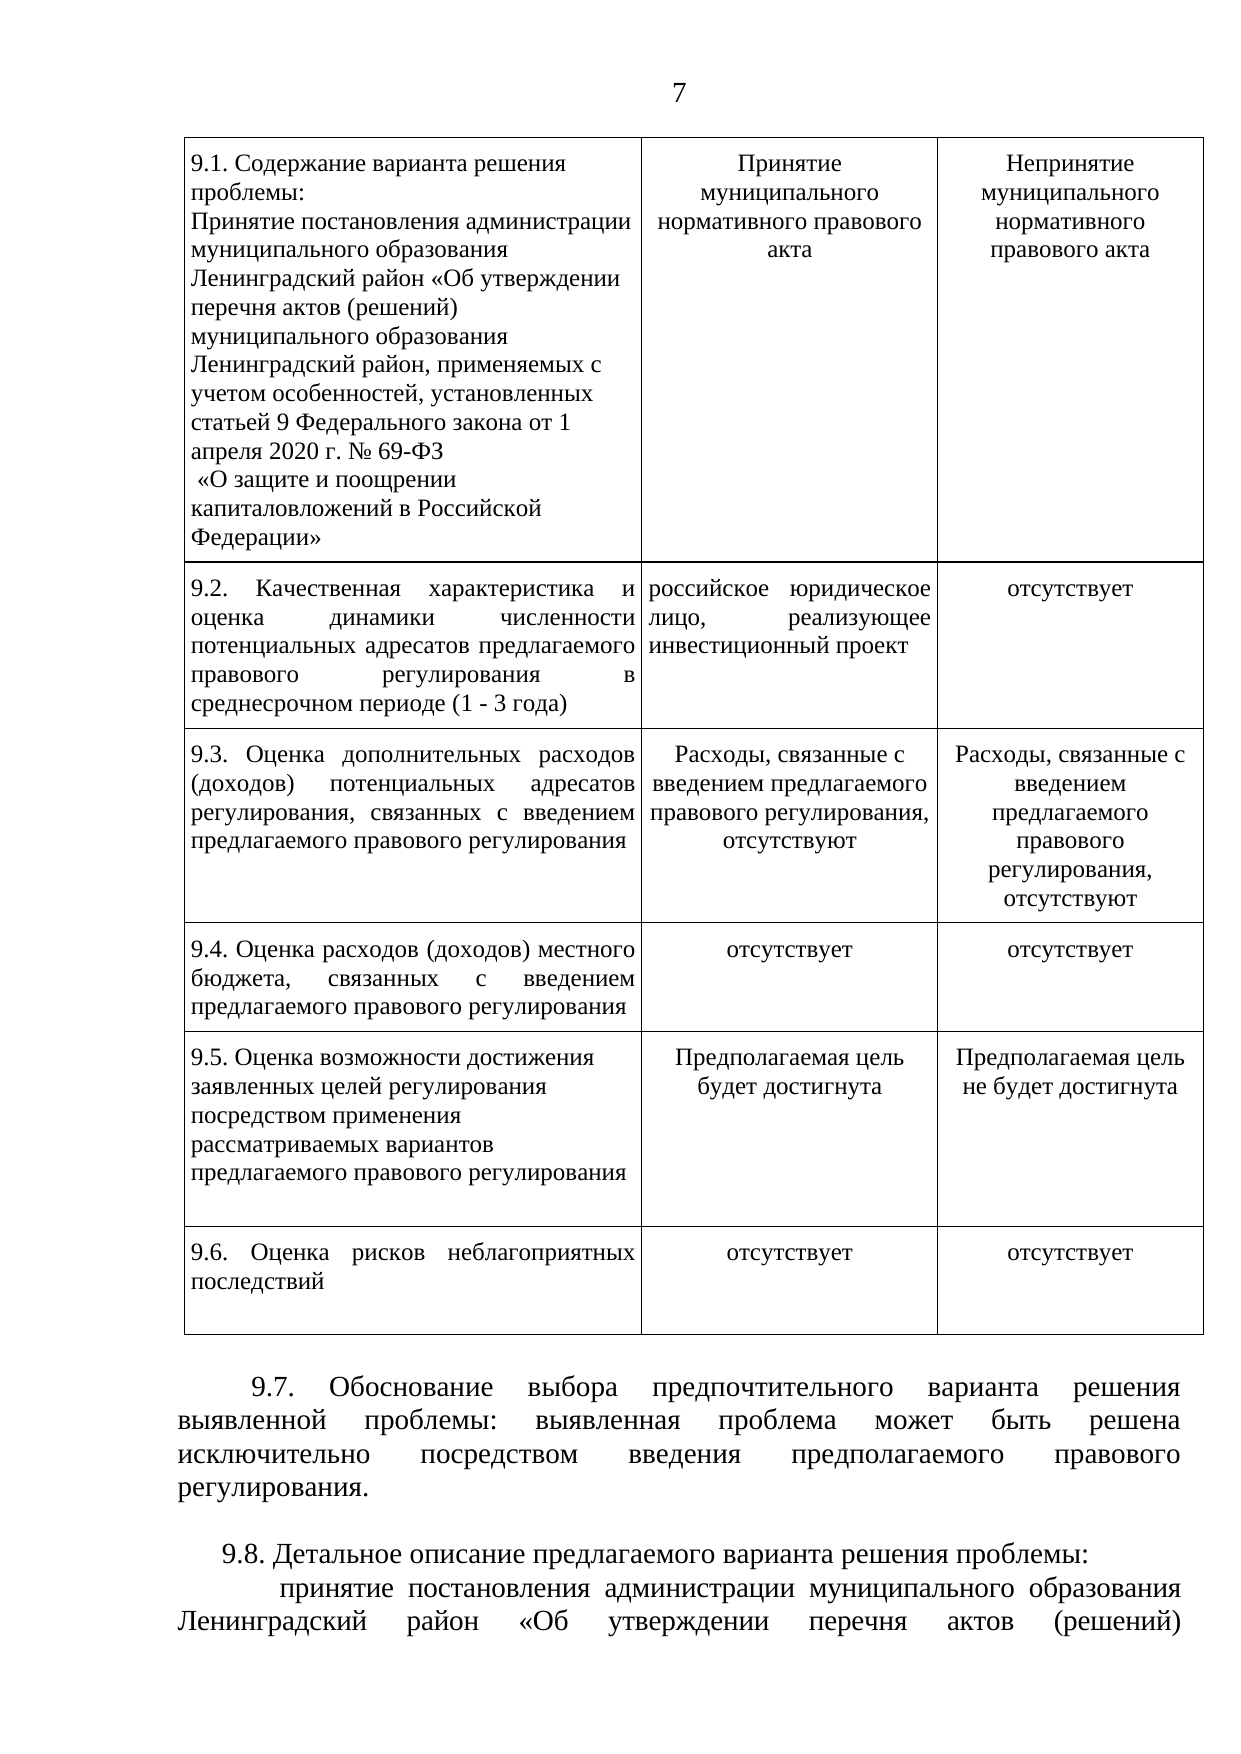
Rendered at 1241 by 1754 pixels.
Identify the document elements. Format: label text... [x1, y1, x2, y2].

table_cell 9.3. Оценка дополнительных расходов (доходов) потенциальных адресатов регулирования, связанных с введением предлагаемого правового регулирования [185, 729, 641, 922]
table_cell 9.1. Содержание варианта решения проблемы: Принятие постановления администрации муниципального образования Ленинградский район «Об утверждении перечня актов (решений) муниципального образования Ленинградский район, применяемых с учетом особенностей, установленных статьей 9 Федерального закона от 1 апреля 2020 г. № 69-ФЗ «О защите и поощрении капиталовложений в Российской Федерации» [185, 138, 641, 561]
table_cell отсутствует [938, 563, 1203, 727]
table_cell Расходы, связанные с введением предлагаемого правового регулирования, отсутствуют [938, 729, 1203, 922]
table_cell российское юридическое лицо, реализующее инвестиционный проект [642, 563, 937, 727]
table_cell отсутствует [642, 923, 937, 1031]
table_cell Непринятие муниципального нормативного правового акта [938, 138, 1203, 561]
table_cell 9.6. Оценка рисков неблагоприятных последствий [185, 1227, 641, 1334]
table_cell 9.4. Оценка расходов (доходов) местного бюджета, связанных с введением предлагаемого правового регулирования [185, 923, 641, 1031]
table_cell отсутствует [642, 1227, 937, 1334]
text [177, 1570, 1181, 1637]
text 9.7. Обоснование выбора предпочтительного варианта решения выявленной проблемы: выявленная проблема может быть решена исключительно посредством введения предполагаемого правового регулирования. [177, 1369, 1181, 1503]
table_cell Предполагаемая цель не будет достигнута [938, 1032, 1203, 1226]
table_cell Расходы, связанные с введением предлагаемого правового регулирования, отсутствуют [642, 729, 937, 922]
table_cell отсутствует [938, 923, 1203, 1031]
table_cell 9.5. Оценка возможности достижения заявленных целей регулирования посредством применения рассматриваемых вариантов предлагаемого правового регулирования [185, 1032, 641, 1226]
text 9.8. Детальное описание предлагаемого варианта решения проблемы: [177, 1536, 1181, 1570]
table_cell Предполагаемая цель будет достигнута [642, 1032, 937, 1226]
table_cell отсутствует [938, 1227, 1203, 1334]
table_cell 9.2. Качественная характеристика и оценка динамики численности потенциальных адресатов предлагаемого правового регулирования в среднесрочном периоде (1 - 3 года) [185, 563, 641, 727]
table_cell Принятие муниципального нормативного правового акта [642, 138, 937, 561]
